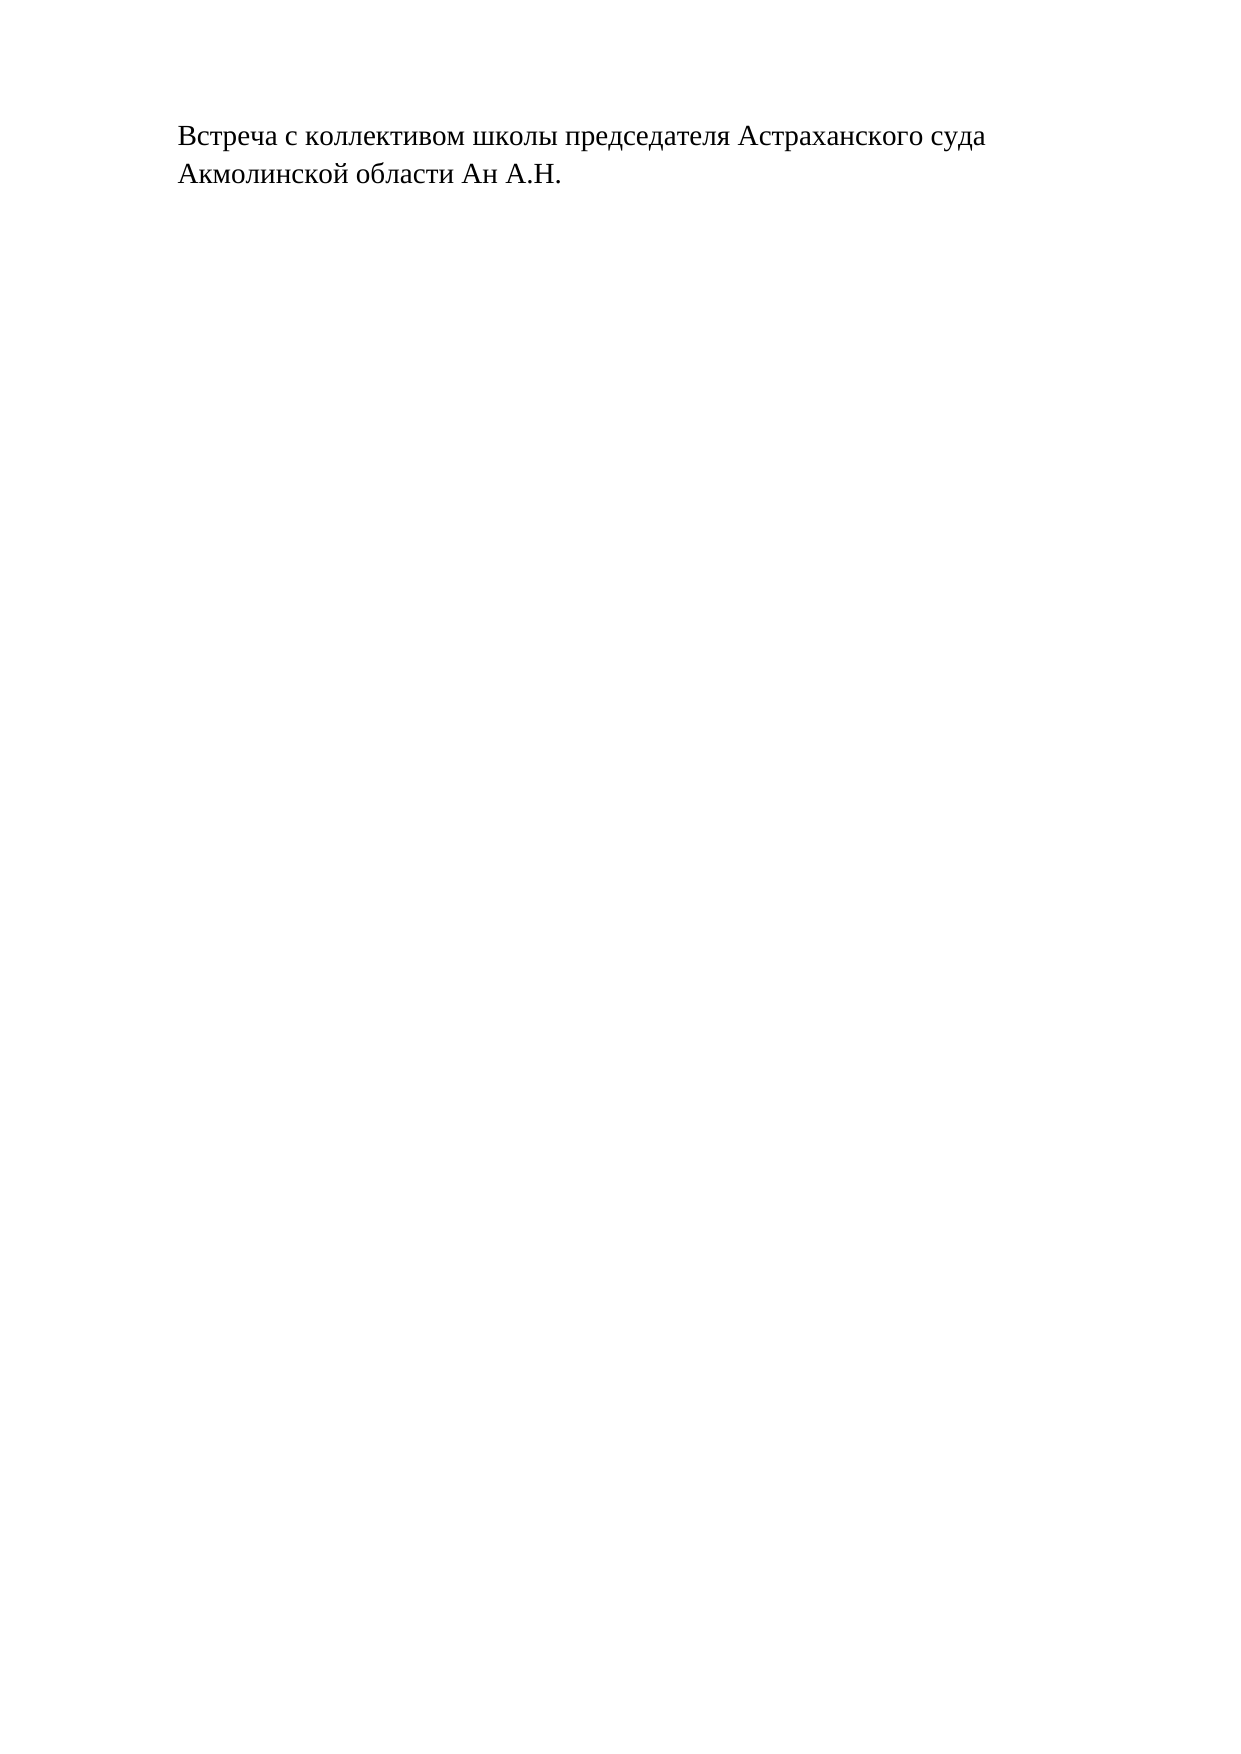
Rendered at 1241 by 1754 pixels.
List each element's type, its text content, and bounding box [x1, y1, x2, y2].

text Встреча с коллективом школы председателя Астраханского суда Акмолинской области Ан А.Н. [177, 118, 1152, 190]
